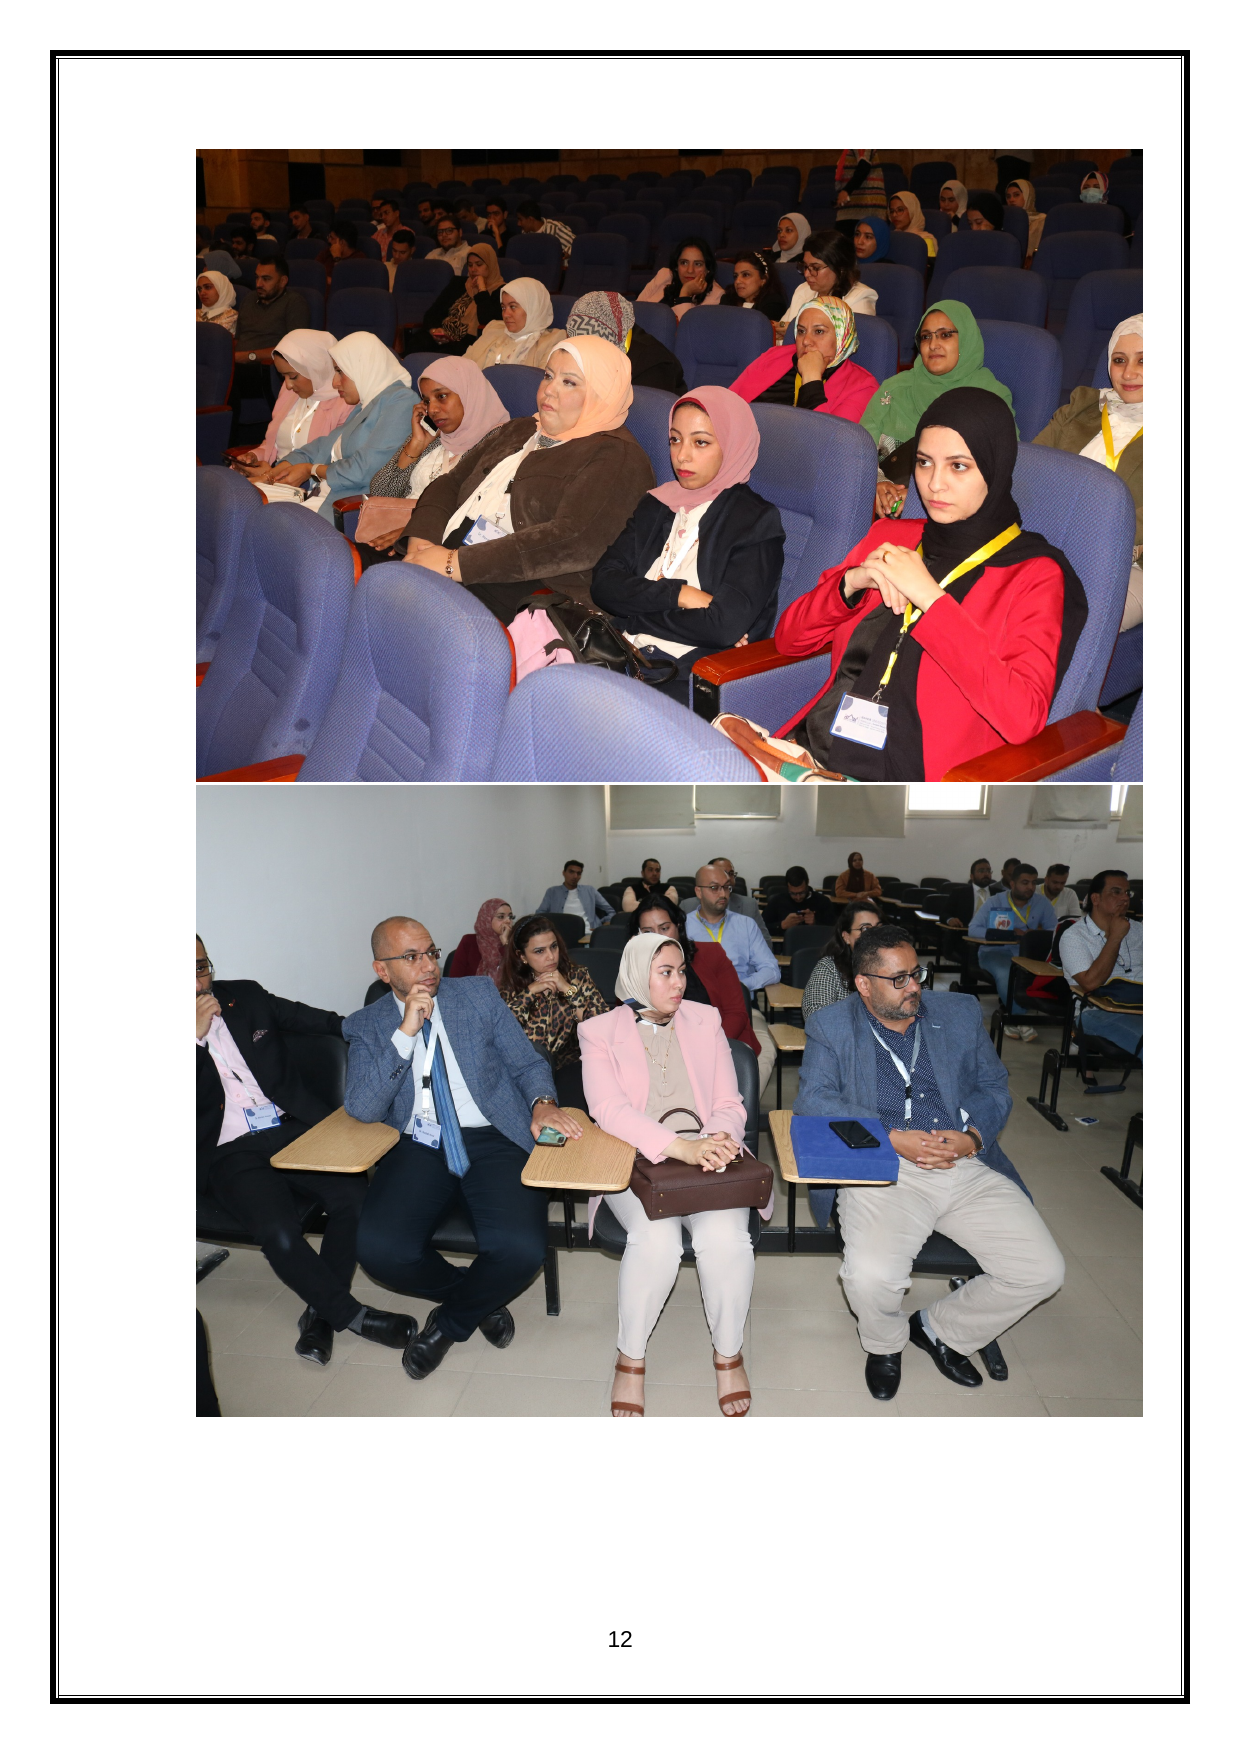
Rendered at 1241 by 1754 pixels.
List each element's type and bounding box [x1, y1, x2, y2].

picture [196, 785, 1143, 1417]
picture [196, 149, 1143, 782]
